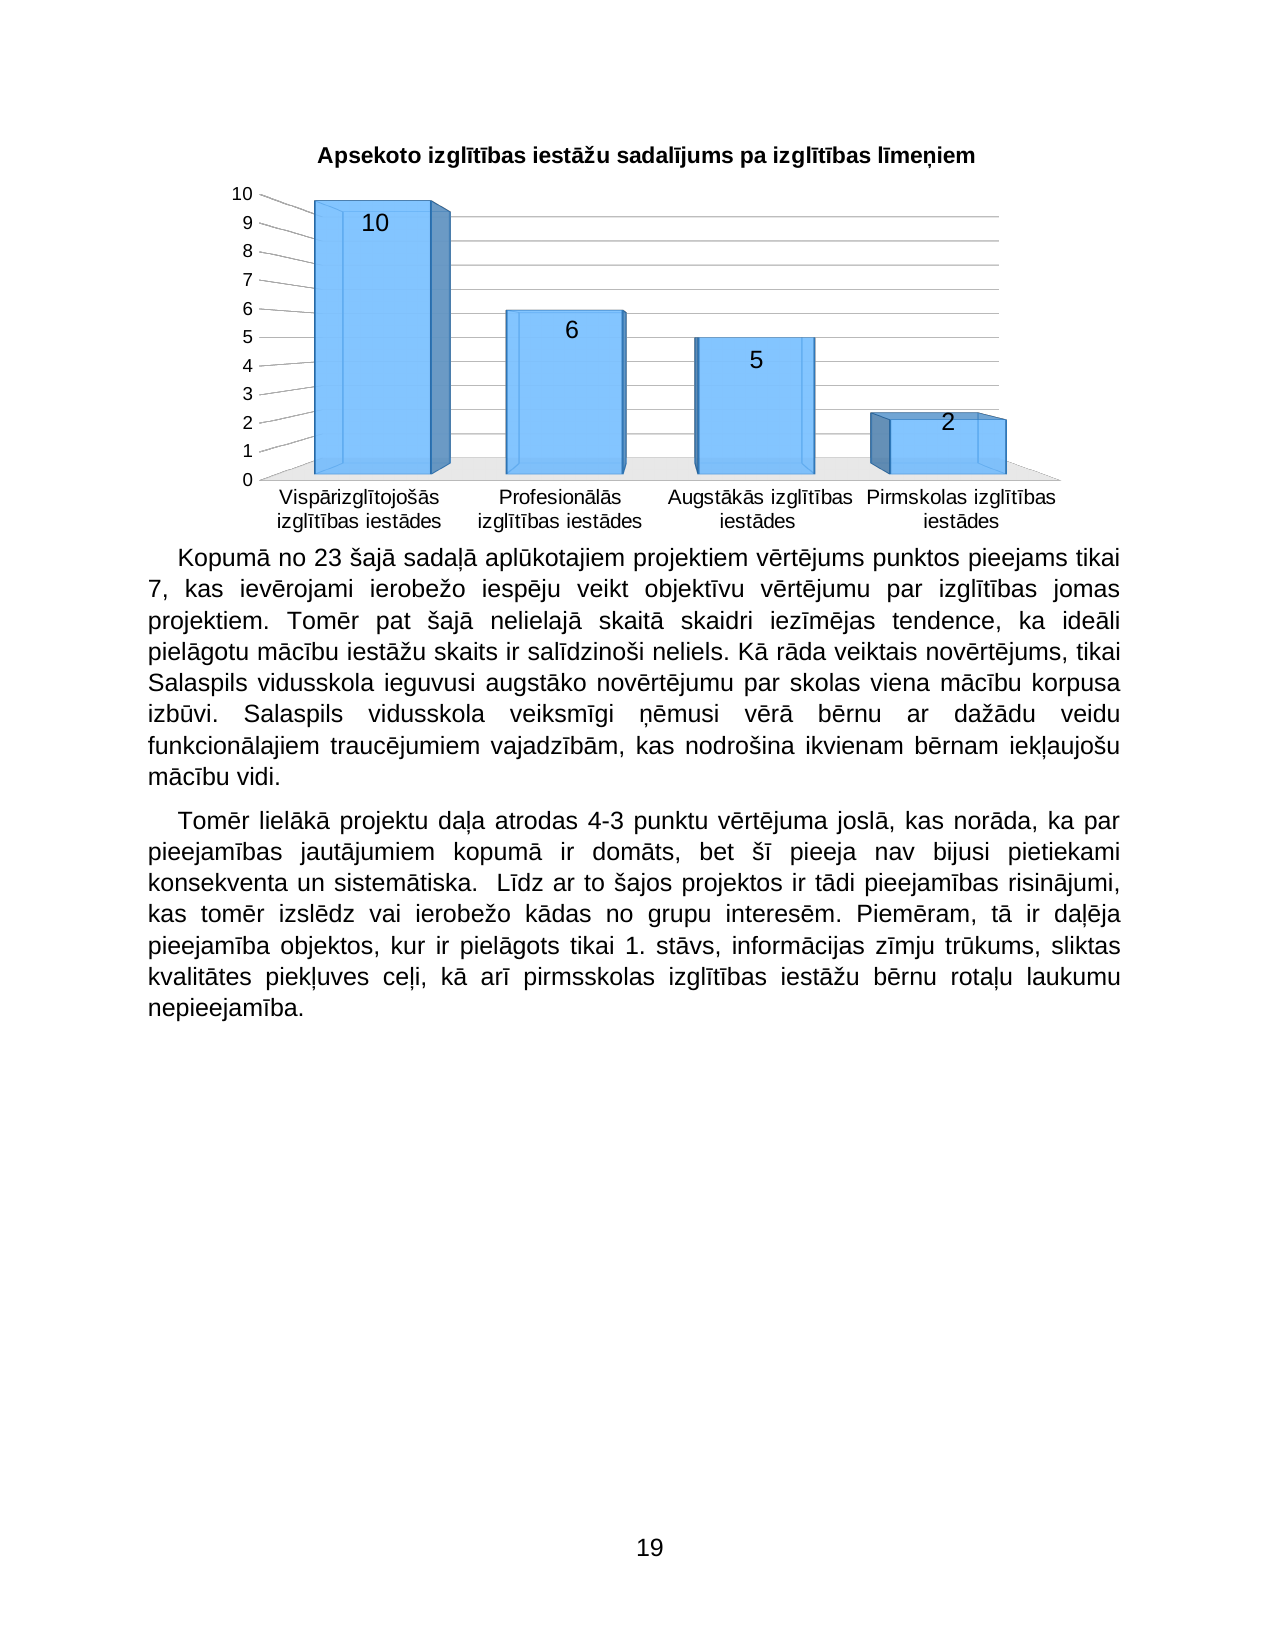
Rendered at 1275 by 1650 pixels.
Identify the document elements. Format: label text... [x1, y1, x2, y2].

text Tomēr lielākā projektu daļa atrodas 4-3 punktu vērtējuma joslā, kas norāda, ka par pieejamības jautājumiem kopumā ir domāts, bet šī pieeja nav bijusi pietiekami konsekventa un sistemātiska. Līdz ar to šajos projektos ir tādi pieejamības risinājumi, kas tomēr izslēdz vai ierobežo kādas no grupu interesēm. Piemēram, tā ir daļēja pieejamība objektos, kur ir pielāgots tikai 1. stāvs, informācijas zīmju trūkums, sliktas kvalitātes piekļuves ceļi, kā arī pirmsskolas izglītības iestāžu bērnu rotaļu laukumu nepieejamība. [148, 804, 1122, 1023]
text Kopumā no 23 šajā sadaļā aplūkotajiem projektiem vērtējums punktos pieejams tikai 7, kas ievērojami ierobežo iespēju veikt objektīvu vērtējumu par izglītības jomas projektiem. Tomēr pat šajā nelielajā skaitā skaidri iezīmējas tendence, ka ideāli pielāgotu mācību iestāžu skaits ir salīdzinoši neliels. Kā rāda veiktais novērtējums, tikai Salaspils vidusskola ieguvusi augstāko novērtējumu par skolas viena mācību korpusa izbūvi. Salaspils vidusskola veiksmīgi ņēmusi vērā bērnu ar dažādu veidu funkcionālajiem traucējumiem vajadzībām, kas nodrošina ikvienam bērnam iekļaujošu mācību vidi. [148, 118, 1122, 792]
